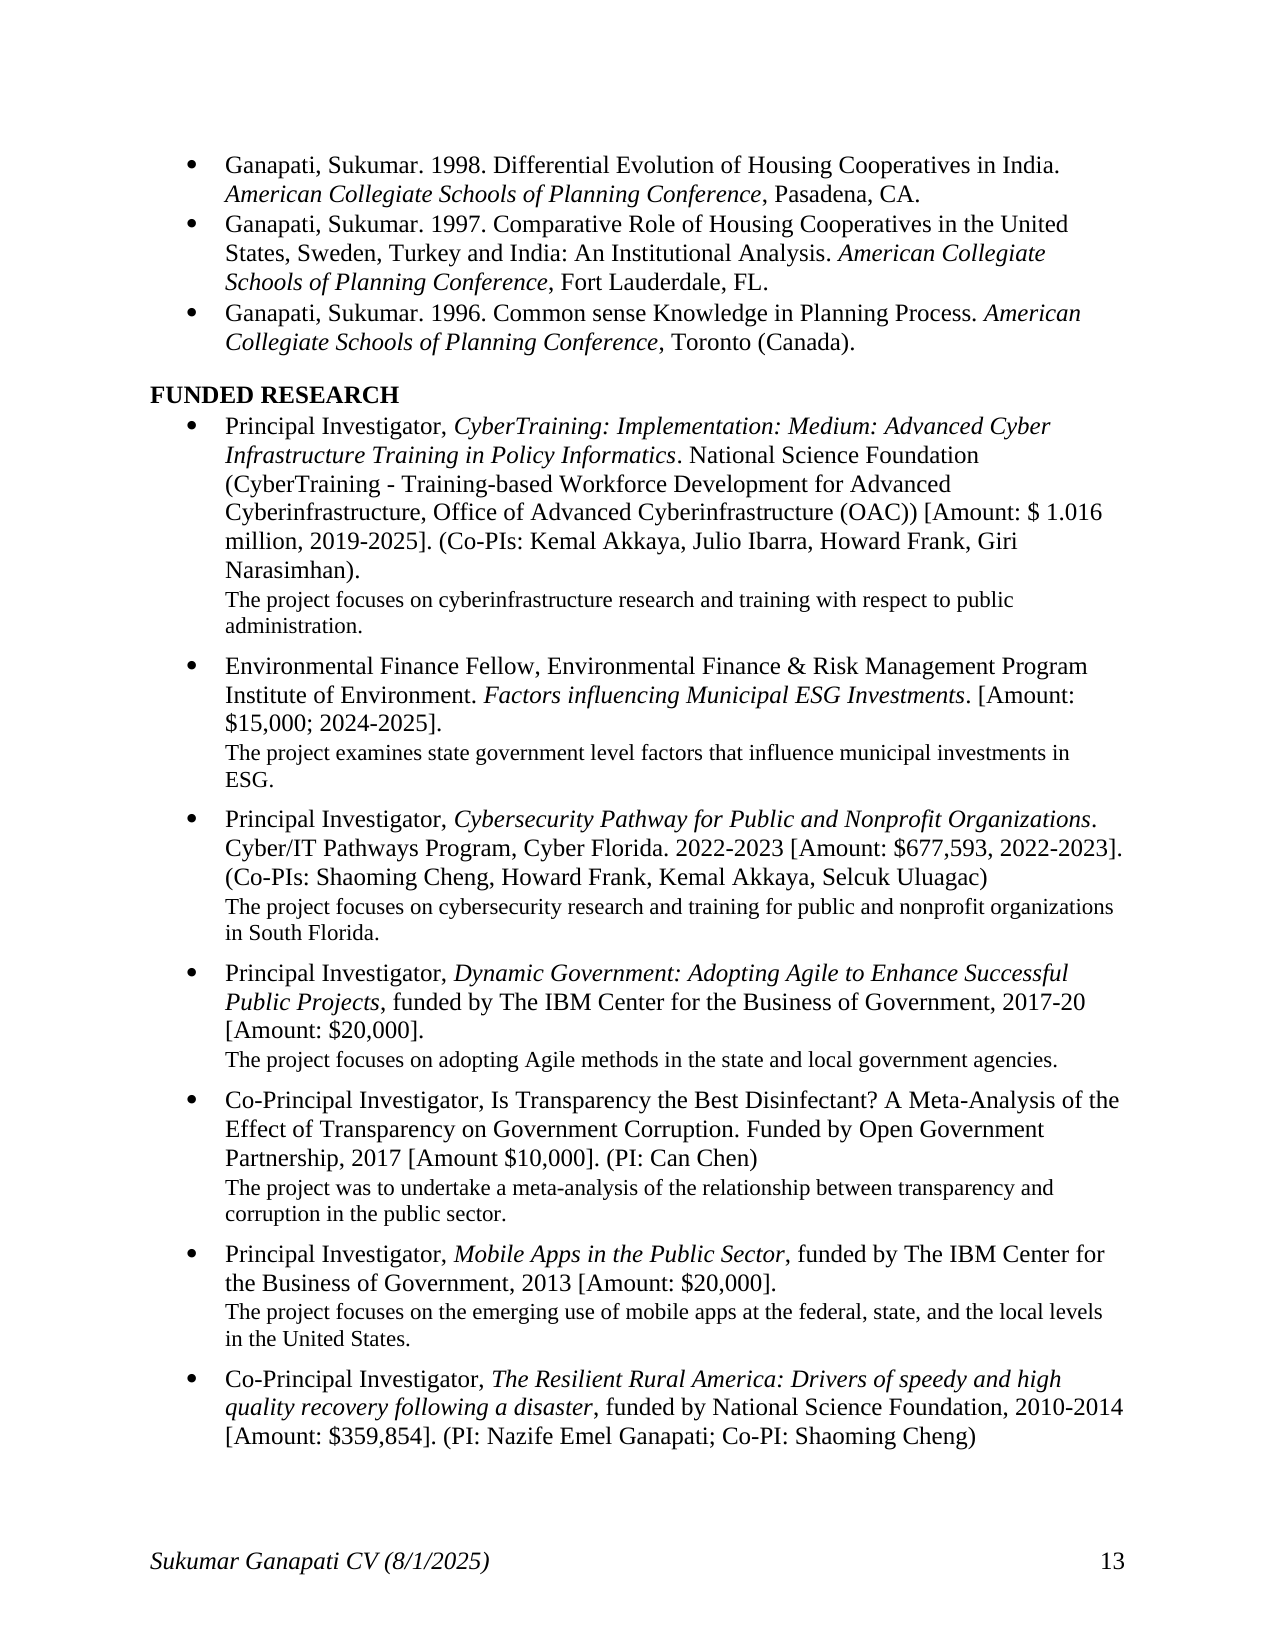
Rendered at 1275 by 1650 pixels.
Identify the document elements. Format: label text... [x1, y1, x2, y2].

list Ganapati, Sukumar. 1996. Common sense Knowledge in Planning Process. American Collegiate Schools of Planning Conference, Toronto (Canada). [187, 298, 1125, 355]
list Co-Principal Investigator, Is Transparency the Best Disinfectant? A Meta-Analysis of the Effect of Transparency on Government Corruption. Funded by Open Government Partnership, 2017 [Amount $10,000]. (PI: Can Chen) [187, 1085, 1125, 1172]
list Principal Investigator, Dynamic Government: Adopting Agile to Enhance Successful Public Projects, funded by The IBM Center for the Business of Government, 2017-20 [Amount: $20,000]. [187, 958, 1125, 1044]
list Principal Investigator, Cybersecurity Pathway for Public and Nonprofit Organizations. Cyber/IT Pathways Program, Cyber Florida. 2022-2023 [Amount: $677,593, 2022-2023]. (Co-PIs: Shaoming Cheng, Howard Frank, Kemal Akkaya, Selcuk Uluagac) [187, 804, 1125, 891]
text The project was to undertake a meta-analysis of the relationship between transparency and corruption in the public sector. [225, 1174, 1125, 1226]
text The project focuses on adopting Agile methods in the state and local government agencies. [225, 1046, 1125, 1073]
text The project focuses on cybersecurity research and training for public and nonprofit organizations in South Florida. [225, 893, 1125, 946]
list Principal Investigator, Mobile Apps in the Public Sector, funded by The IBM Center for the Business of Government, 2013 [Amount: $20,000]. [187, 1239, 1125, 1296]
list Ganapati, Sukumar. 1998. Differential Evolution of Housing Cooperatives in India. American Collegiate Schools of Planning Conference, Pasadena, CA. [187, 150, 1125, 207]
text The project examines state government level factors that influence municipal investments in ESG. [225, 739, 1125, 792]
text The project focuses on the emerging use of mobile apps at the federal, state, and the local levels in the United States. [225, 1298, 1125, 1351]
list Co-Principal Investigator, The Resilient Rural America: Drivers of speedy and high quality recovery following a disaster, funded by National Science Foundation, 2010-2014 [Amount: $359,854]. (PI: Nazife Emel Ganapati; Co-PI: Shaoming Cheng) [187, 1364, 1125, 1450]
subtitle FUNDED RESEARCH [150, 380, 1125, 409]
text The project focuses on cyberinfrastructure research and training with respect to public administration. [225, 586, 1125, 638]
list Principal Investigator, CyberTraining: Implementation: Medium: Advanced Cyber Infrastructure Training in Policy Informatics. National Science Foundation (CyberTraining - Training-based Workforce Development for Advanced Cyberinfrastructure, Office of Advanced Cyberinfrastructure (OAC)) [Amount: $ 1.016 million, 2019-2025]. (Co-PIs: Kemal Akkaya, Julio Ibarra, Howard Frank, Giri Narasimhan). [187, 411, 1125, 584]
list Ganapati, Sukumar. 1997. Comparative Role of Housing Cooperatives in the United States, Sweden, Turkey and India: An Institutional Analysis. American Collegiate Schools of Planning Conference, Fort Lauderdale, FL. [187, 209, 1125, 296]
list Environmental Finance Fellow, Environmental Finance & Risk Management Program Institute of Environment. Factors influencing Municipal ESG Investments. [Amount: $15,000; 2024-2025]. [187, 651, 1125, 737]
